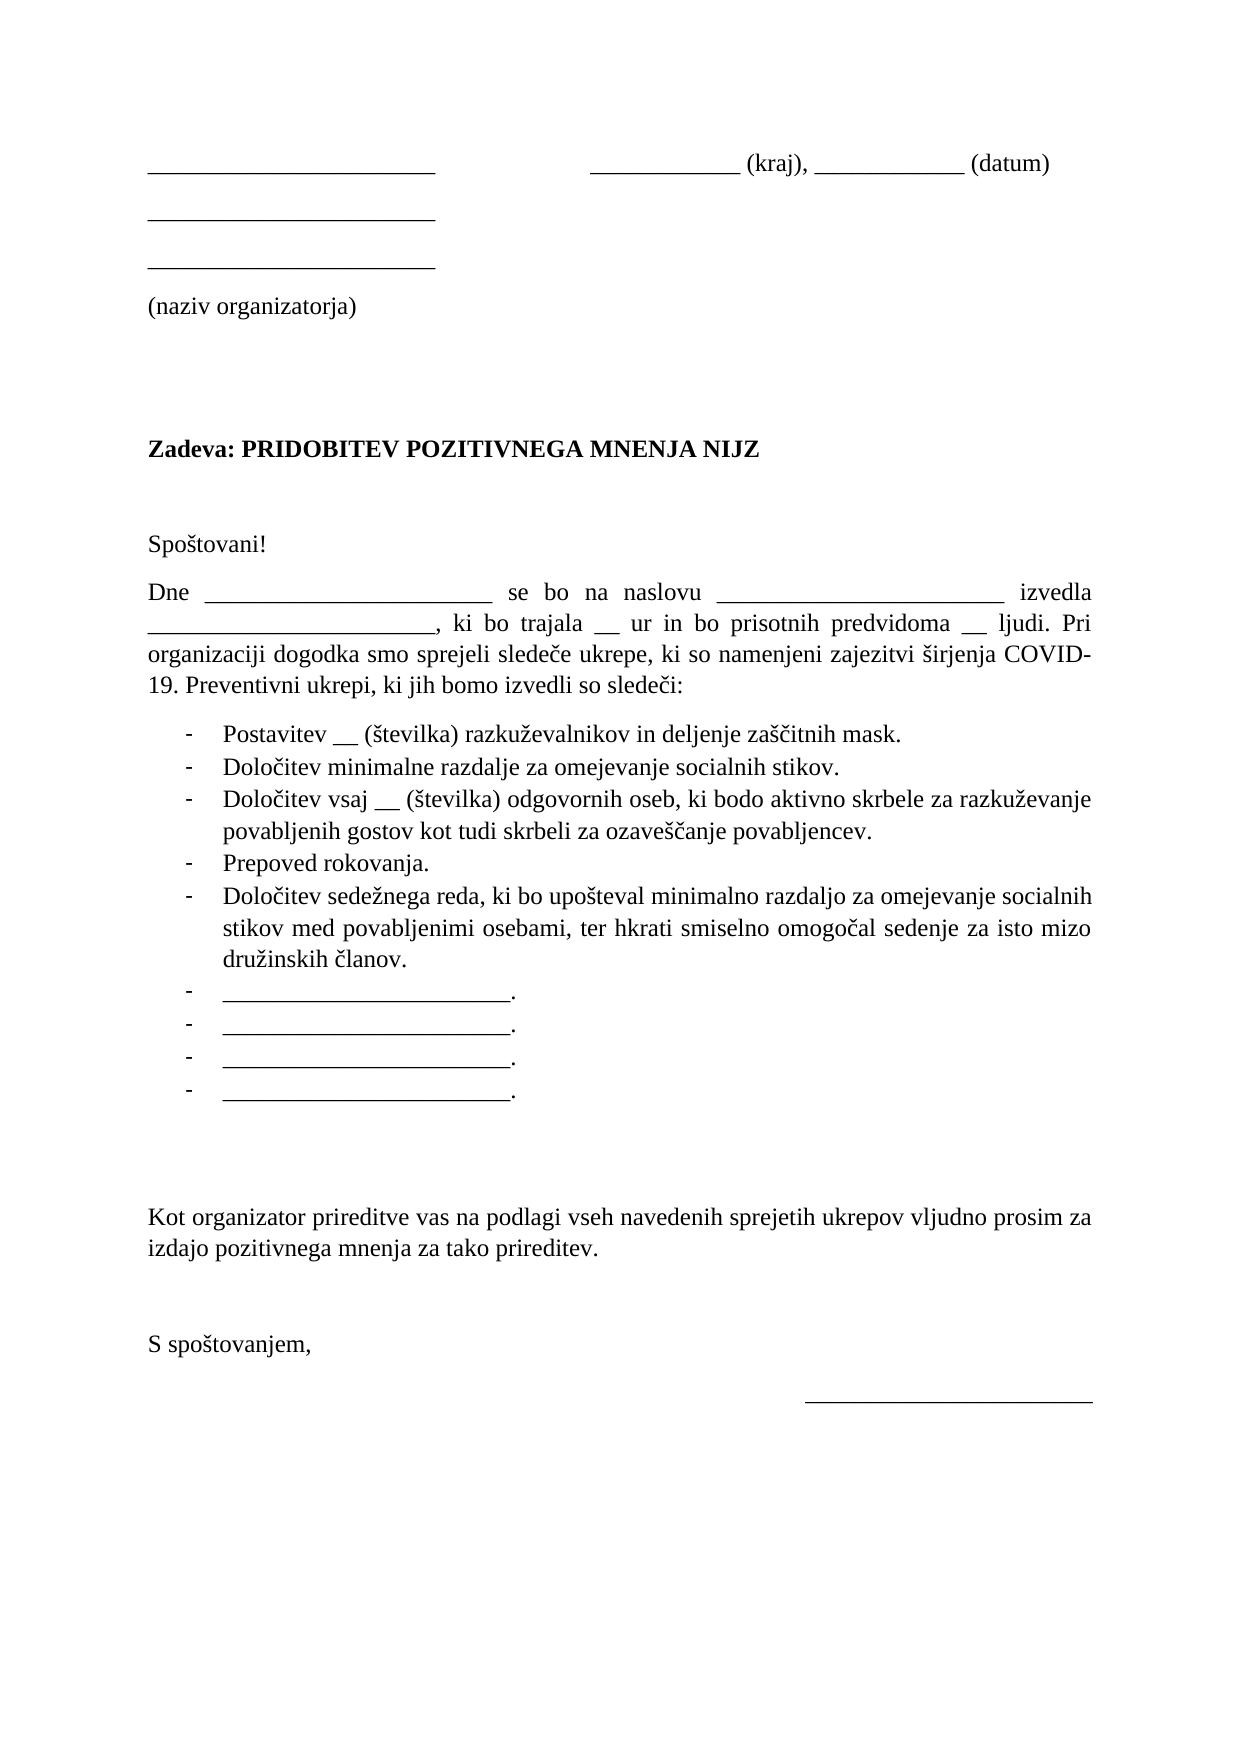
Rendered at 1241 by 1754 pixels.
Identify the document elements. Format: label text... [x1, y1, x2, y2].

text Kot organizator prireditve vas na podlagi vseh navedenih sprejetih ukrepov vljudno prosim za izdajo pozitivnega mnenja za tako prireditev. [148, 1202, 1093, 1262]
text _______________________ [148, 195, 1093, 224]
text _______________________ ____________ (kraj), ____________ (datum) [148, 148, 1093, 176]
text Zadeva: PRIDOBITEV POZITIVNEGA MNENJA NIJZ [148, 434, 1093, 463]
list Prepoved rokovanja. [185, 847, 1093, 878]
list Določitev vsaj __ (številka) odgovornih oseb, ki bodo aktivno skrbele za razkuževanje povabljenih gostov kot tudi skrbeli za ozaveščanje povabljencev. [185, 784, 1093, 845]
text S spoštovanjem, [148, 1329, 1093, 1358]
list Določitev minimalne razdalje za omejevanje socialnih stikov. [185, 751, 1093, 781]
list Določitev sedežnega reda, ki bo upošteval minimalno razdaljo za omejevanje socialnih stikov med povabljenimi osebami, ter hkrati smiselno omogočal sedenje za isto mizo družinskih članov. [185, 880, 1093, 973]
list Postavitev __ (številka) razkuževalnikov in deljenje zaščitnih mask. [185, 718, 1093, 748]
text Dne _______________________ se bo na naslovu _______________________ izvedla _______________________, ki bo trajala __ ur in bo prisotnih predvidoma __ ljudi. Pri organizaciji dogodka smo sprejeli sledeče ukrepe, ki so namenjeni zajezitvi širjenja COVID-19. Preventivni ukrepi, ki jih bomo izvedli so sledeči: [148, 577, 1093, 699]
list _______________________. [185, 1041, 1093, 1072]
text (naziv organizatorja) [148, 291, 1093, 319]
text _______________________ [148, 243, 1093, 272]
list _______________________. [185, 975, 1093, 1006]
list _______________________. [185, 1074, 1093, 1104]
text Spoštovani! [148, 529, 1093, 558]
text _______________________ [148, 1377, 1093, 1405]
list _______________________. [185, 1008, 1093, 1039]
